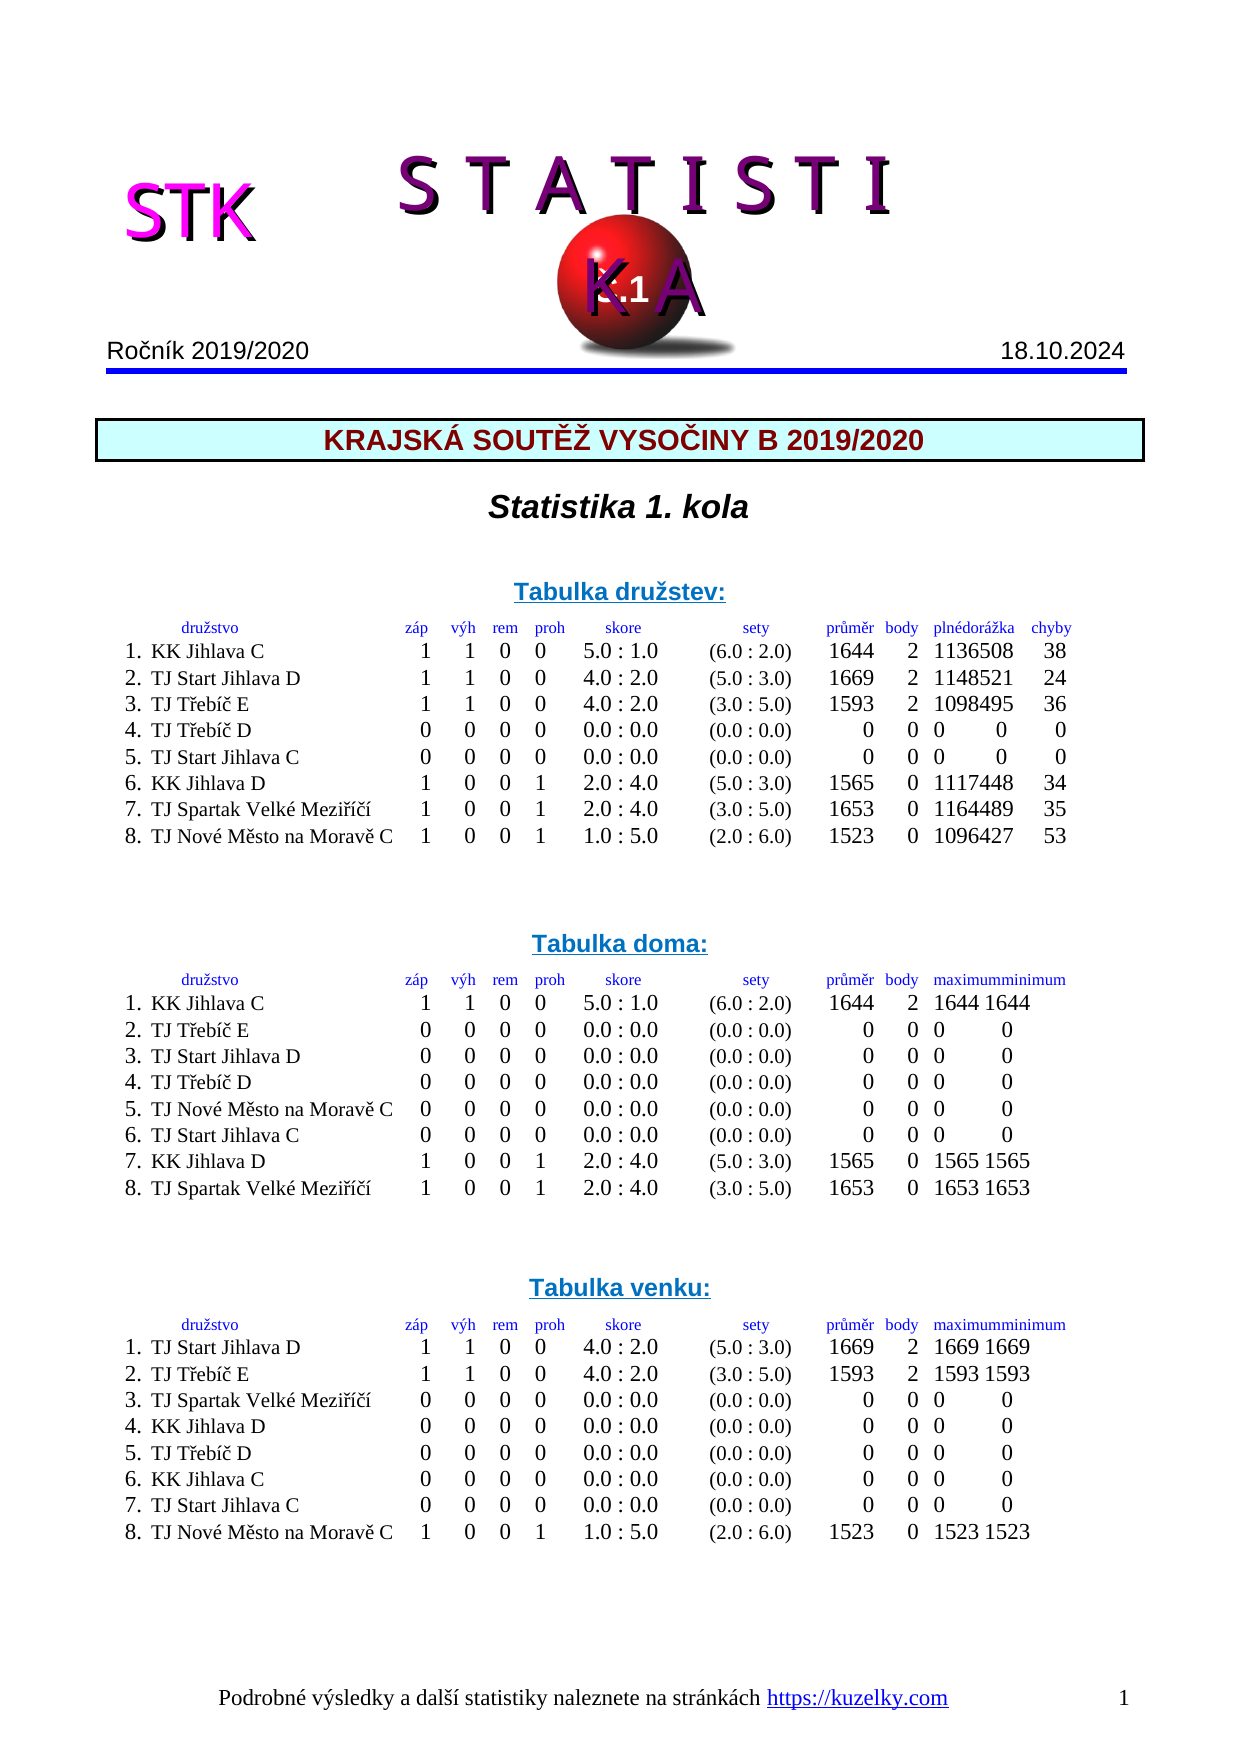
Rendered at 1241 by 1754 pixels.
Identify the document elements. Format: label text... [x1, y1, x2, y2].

text Tabulka družstev: [94, 577, 1145, 606]
text 5. TJ Start Jihlava C 0 0 0 0 0.0 : 0.0 (0.0 : 0.0) 0 0 0 0 0 [106, 743, 1134, 769]
text Č.1 [106, 267, 587, 310]
text 5. TJ Třebíč D 0 0 0 0 0.0 : 0.0 (0.0 : 0.0) 0 0 0 0 [106, 1439, 1134, 1465]
text družstvo záp výh rem proh skore sety průměr body plné dorážka chyby [106, 618, 1134, 637]
text Ročník 2019/2020 18.10.2024 [106, 336, 1134, 365]
text Tabulka venku: [94, 1273, 1145, 1302]
text družstvo záp výh rem proh skore sety průměr body maximum minimum [106, 970, 1134, 989]
text 6. KK Jihlava D 1 0 0 1 2.0 : 4.0 (5.0 : 3.0) 1565 0 1117 448 34 [106, 769, 1134, 796]
text 1. KK Jihlava C 1 1 0 0 5.0 : 1.0 (6.0 : 2.0) 1644 2 1644 1644 [106, 989, 1134, 1016]
text 4. KK Jihlava D 0 0 0 0 0.0 : 0.0 (0.0 : 0.0) 0 0 0 0 [106, 1412, 1134, 1439]
text 2. TJ Třebíč E 0 0 0 0 0.0 : 0.0 (0.0 : 0.0) 0 0 0 0 [106, 1016, 1134, 1042]
text 6. KK Jihlava C 0 0 0 0 0.0 : 0.0 (0.0 : 0.0) 0 0 0 0 [106, 1465, 1134, 1492]
text 7. KK Jihlava D 1 0 0 1 2.0 : 4.0 (5.0 : 3.0) 1565 0 1565 1565 [106, 1147, 1134, 1174]
text 4. TJ Třebíč D 0 0 0 0 0.0 : 0.0 (0.0 : 0.0) 0 0 0 0 0 [106, 716, 1134, 743]
text Č.1 [687, 267, 1134, 310]
text 8. TJ Spartak Velké Meziříčí 1 0 0 1 2.0 : 4.0 (3.0 : 5.0) 1653 0 1653 1653 [106, 1174, 1134, 1200]
text 8. TJ Nové Město na Moravě C 1 0 0 1 1.0 : 5.0 (2.0 : 6.0) 1523 0 1096 427 53 [106, 822, 1134, 848]
text 1. KK Jihlava C 1 1 0 0 5.0 : 1.0 (6.0 : 2.0) 1644 2 1136 508 38 [106, 637, 1134, 664]
text 6. TJ Start Jihlava C 0 0 0 0 0.0 : 0.0 (0.0 : 0.0) 0 0 0 0 [106, 1121, 1134, 1147]
text 7. TJ Start Jihlava C 0 0 0 0 0.0 : 0.0 (0.0 : 0.0) 0 0 0 0 [106, 1492, 1134, 1518]
text Tabulka doma: [94, 929, 1145, 958]
text 8. TJ Nové Město na Moravě C 1 0 0 1 1.0 : 5.0 (2.0 : 6.0) 1523 0 1523 1523 [106, 1518, 1134, 1544]
text 2. TJ Třebíč E 1 1 0 0 4.0 : 2.0 (3.0 : 5.0) 1593 2 1593 1593 [106, 1360, 1134, 1386]
text 4. TJ Třebíč D 0 0 0 0 0.0 : 0.0 (0.0 : 0.0) 0 0 0 0 [106, 1068, 1134, 1095]
text Statistika 1. kola [106, 487, 1134, 526]
text 3. TJ Start Jihlava D 0 0 0 0 0.0 : 0.0 (0.0 : 0.0) 0 0 0 0 [106, 1042, 1134, 1068]
text 7. TJ Spartak Velké Meziříčí 1 0 0 1 2.0 : 4.0 (3.0 : 5.0) 1653 0 1164 489 35 [106, 796, 1134, 822]
text 3. TJ Spartak Velké Meziříčí 0 0 0 0 0.0 : 0.0 (0.0 : 0.0) 0 0 0 0 [106, 1386, 1134, 1412]
text 3. TJ Třebíč E 1 1 0 0 4.0 : 2.0 (3.0 : 5.0) 1593 2 1098 495 36 [106, 690, 1134, 716]
text družstvo záp výh rem proh skore sety průměr body maximum minimum [106, 1314, 1134, 1333]
subtitle Krajská soutěž Vysočiny B 2019/2020 [98, 421, 1142, 459]
text Č.1 [609, 267, 671, 310]
text 5. TJ Nové Město na Moravě C 0 0 0 0 0.0 : 0.0 (0.0 : 0.0) 0 0 0 0 [106, 1095, 1134, 1121]
text 2. TJ Start Jihlava D 1 1 0 0 4.0 : 2.0 (5.0 : 3.0) 1669 2 1148 521 24 [106, 664, 1134, 690]
text 1. TJ Start Jihlava D 1 1 0 0 4.0 : 2.0 (5.0 : 3.0) 1669 2 1669 1669 [106, 1333, 1134, 1360]
